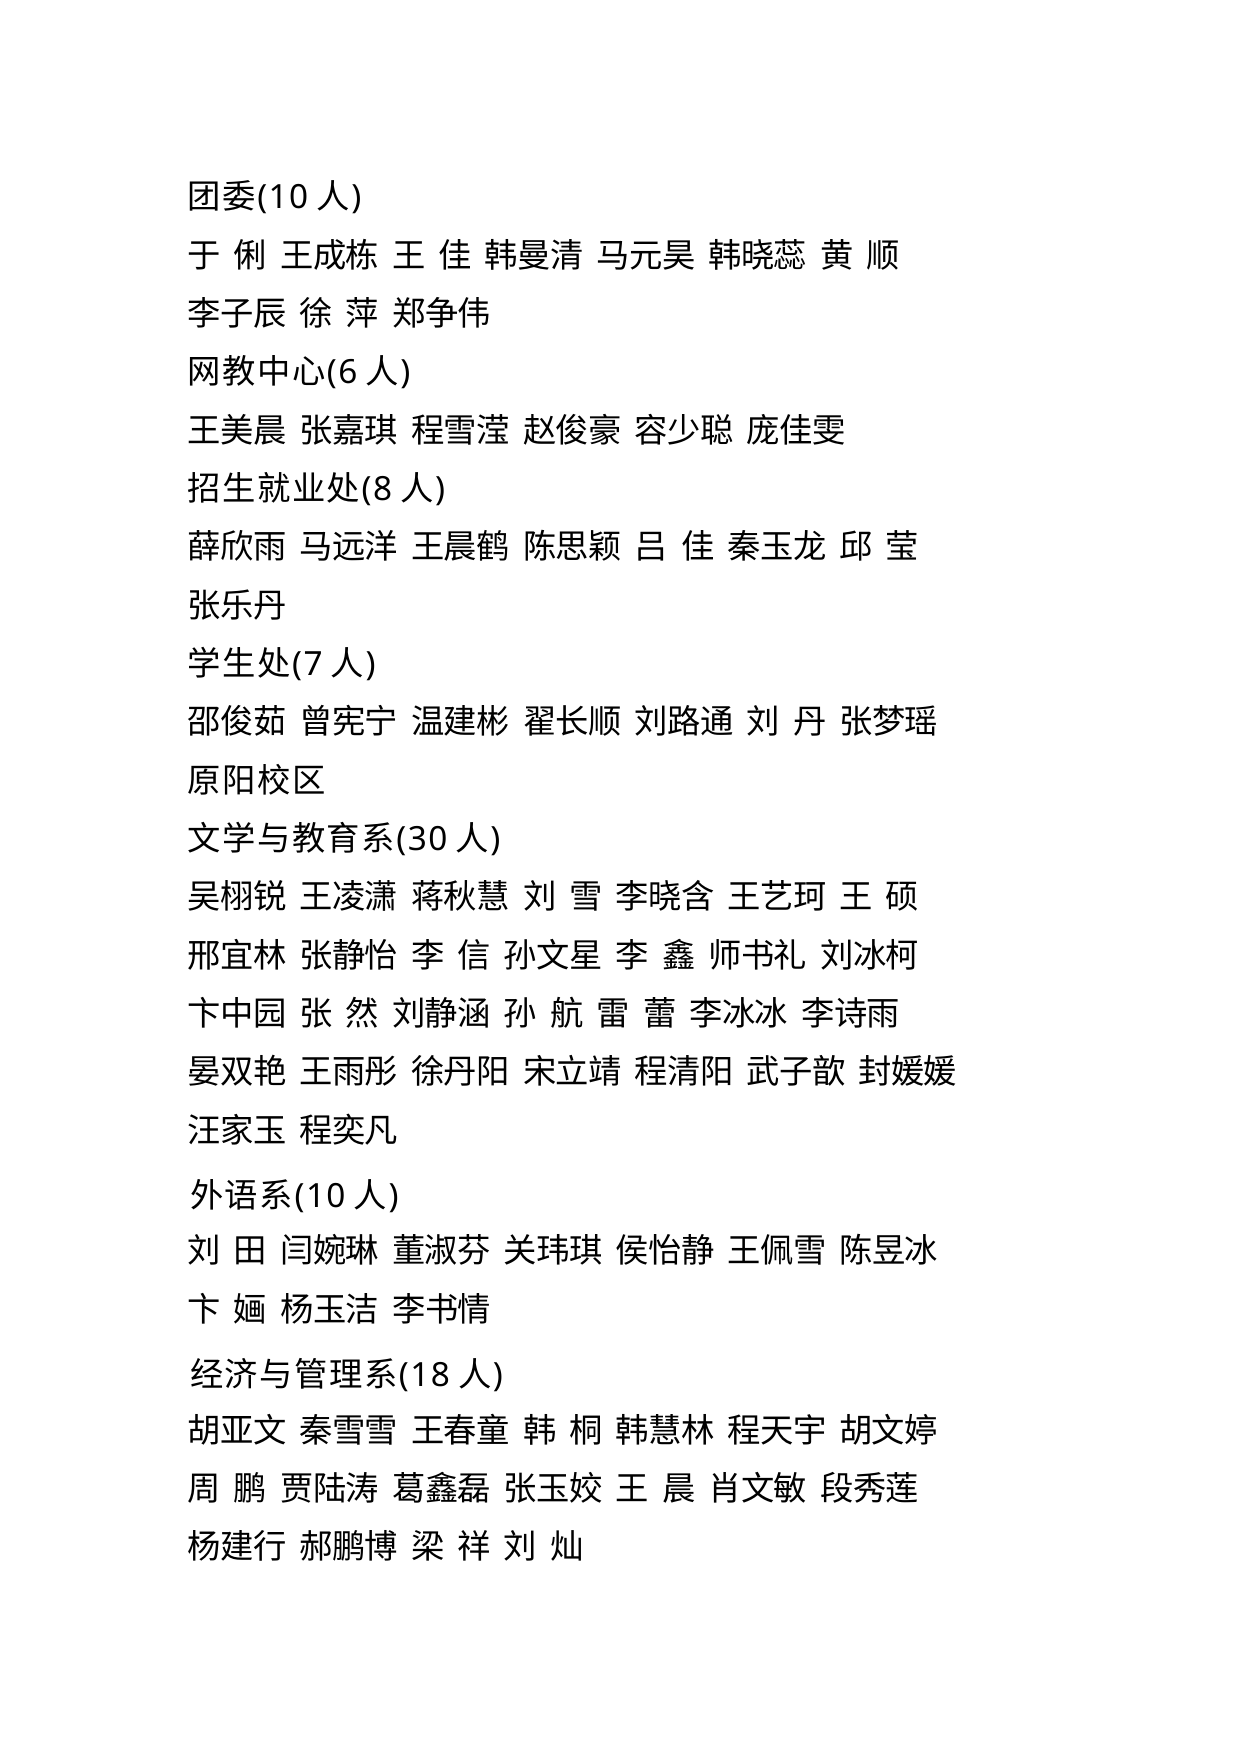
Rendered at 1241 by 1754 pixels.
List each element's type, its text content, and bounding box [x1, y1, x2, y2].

text 卞中园 张 然 刘静涵 孙 航 雷 蕾 李冰冰 李诗雨 [187, 979, 1053, 1037]
text 邢宜林 张静怡 李 信 孙文星 李 鑫 师书礼 刘冰柯 [187, 920, 1053, 979]
text 李子辰 徐 萍 郑争伟 [187, 279, 1053, 337]
text 晏双艳 王雨彤 徐丹阳 宋立靖 程清阳 武子歆 封媛媛 [187, 1037, 1053, 1095]
text 文学与教育系(30人) [187, 804, 1053, 862]
text 原阳校区 [187, 745, 1053, 804]
text 吴栩锐 王凌潇 蒋秋慧 刘 雪 李晓含 王艺珂 王 硕 [187, 862, 1053, 920]
text 薛欣雨 马远洋 王晨鹤 陈思颖 吕 佳 秦玉龙 邱 莹 [187, 512, 1053, 570]
text 外语系(10人) [190, 1173, 1053, 1216]
text 王美晨 张嘉琪 程雪滢 赵俊豪 容少聪 庞佳雯 [187, 395, 1053, 454]
text 学生处(7人) [187, 629, 1053, 687]
text 张乐丹 [187, 570, 1053, 629]
text 周 鹏 贾陆涛 葛鑫磊 张玉姣 王 晨 肖文敏 段秀莲 [187, 1454, 1053, 1512]
text 经济与管理系(18人) [190, 1352, 1053, 1395]
text 网教中心(6人) [187, 337, 1053, 395]
text 刘 田 闫婉琳 董淑芬 关玮琪 侯怡静 王佩雪 陈昱冰 [187, 1216, 1053, 1274]
text 团委(10人) [187, 162, 1053, 220]
text 杨建行 郝鹏博 梁 祥 刘 灿 [187, 1512, 1053, 1570]
text 胡亚文 秦雪雪 王春童 韩 桐 韩慧林 程天宇 胡文婷 [187, 1395, 1053, 1454]
text 于 俐 王成栋 王 佳 韩曼清 马元昊 韩晓蕊 黄 顺 [187, 220, 1053, 279]
text 汪家玉 程奕凡 [187, 1095, 1053, 1154]
text 卞 婳 杨玉洁 李书情 [187, 1274, 1053, 1333]
text 招生就业处(8人) [187, 454, 1053, 512]
text 邵俊茹 曾宪宁 温建彬 翟长顺 刘路通 刘 丹 张梦瑶 [187, 687, 1053, 745]
